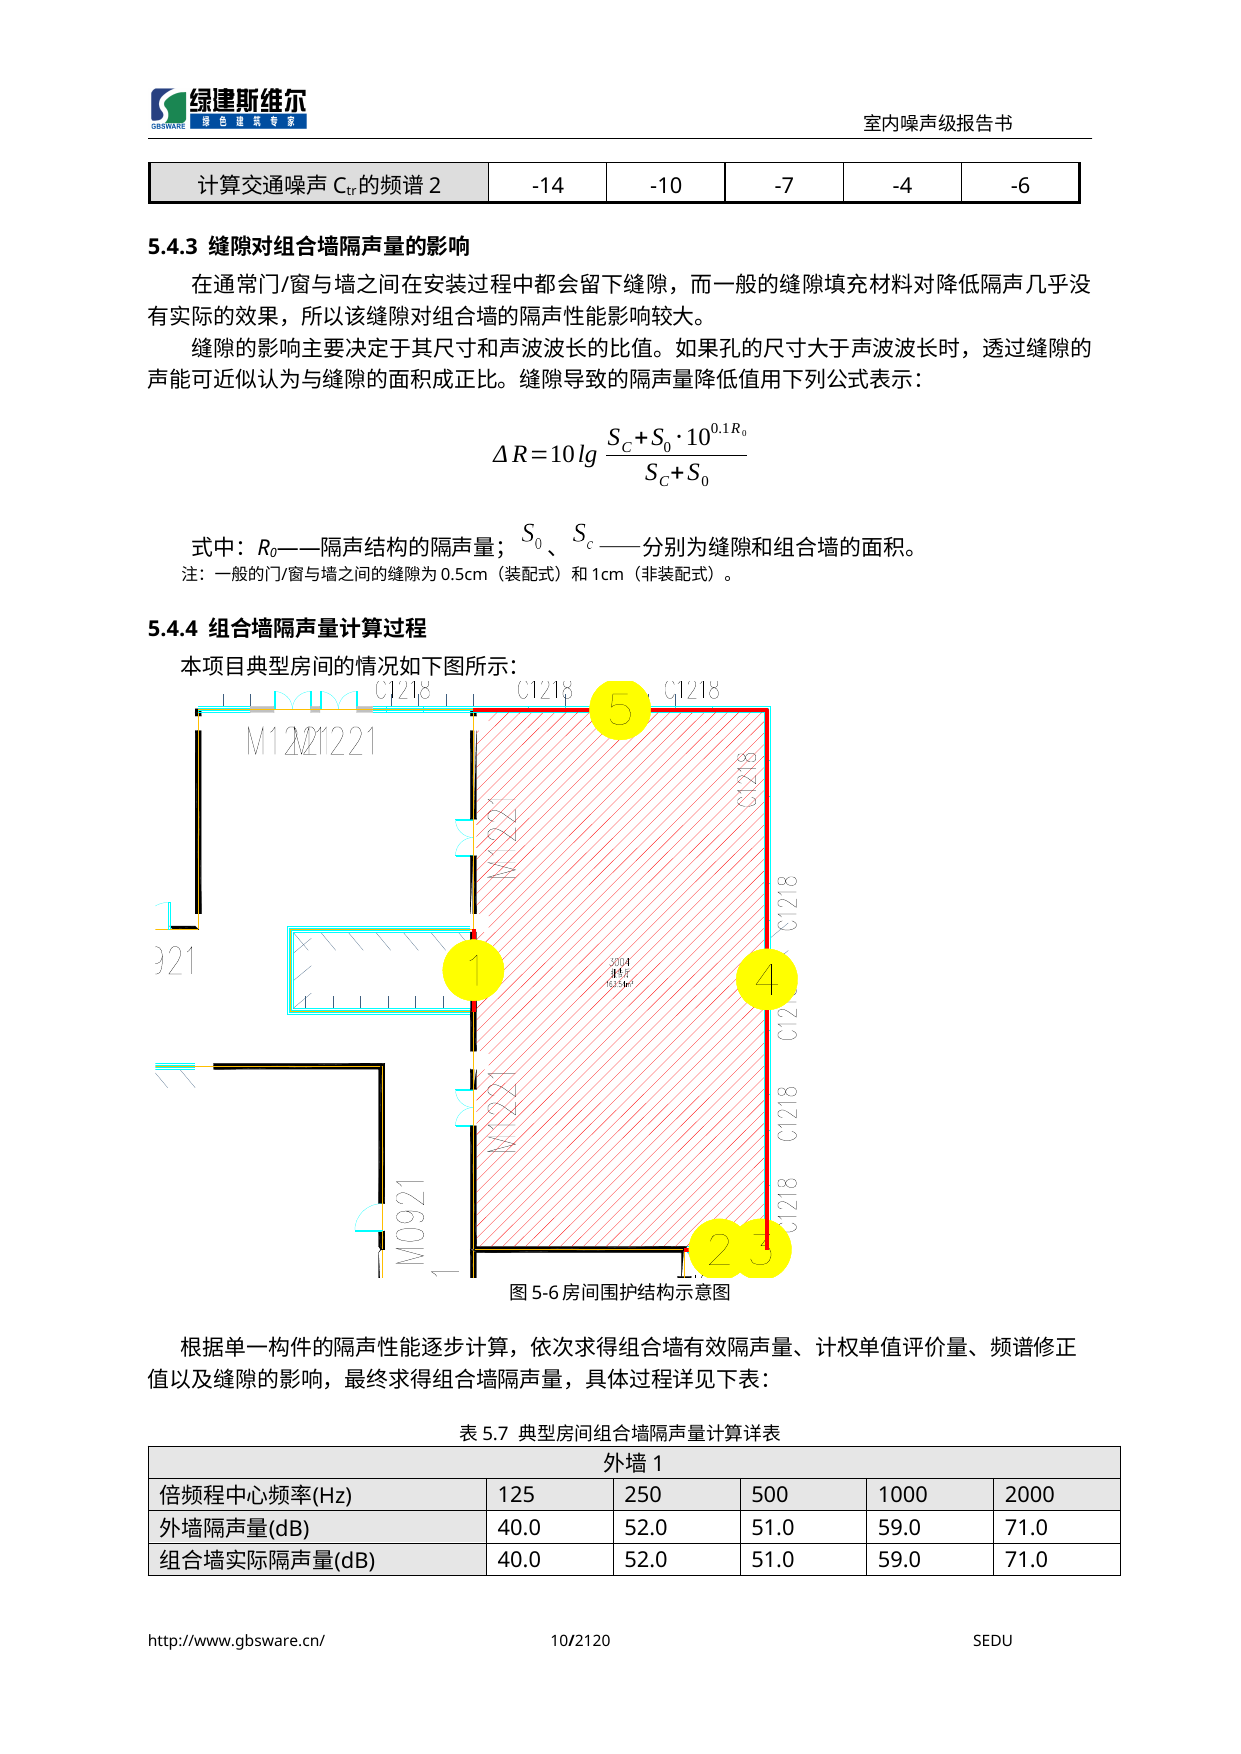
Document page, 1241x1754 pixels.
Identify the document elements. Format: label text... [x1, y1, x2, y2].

text 本项目典型房间的情况如下图所示： [148, 649, 1092, 681]
table_cell -4 [844, 163, 961, 201]
subtitle 组合墙隔声量计算过程 [148, 611, 1092, 643]
table_cell 40.0 [487, 1544, 613, 1575]
table_cell 59.0 [867, 1511, 993, 1542]
table_cell 51.0 [741, 1544, 866, 1575]
table_cell 52.0 [614, 1511, 740, 1542]
table_cell 外墙隔声量(dB) [149, 1511, 486, 1542]
table_cell 500 [741, 1479, 866, 1510]
table_cell 52.0 [614, 1544, 740, 1575]
table_cell -14 [489, 163, 606, 201]
subtitle 缝隙对组合墙隔声量的影响 [148, 229, 1092, 261]
text 式中：R0——隔声结构的隔声量；、——分别为缝隙和组合墙的面积。 [148, 514, 1092, 561]
table_cell 1000 [867, 1479, 993, 1510]
text 图5-6房间围护结构示意图 [148, 1278, 1092, 1305]
picture [155, 681, 1085, 1278]
table_cell -6 [962, 163, 1078, 201]
table_cell -10 [607, 163, 724, 201]
picture [147, 88, 308, 130]
text 表5.7 典型房间组合墙隔声量计算详表 [148, 1418, 1092, 1446]
text 根据单一构件的隔声性能逐步计算，依次求得组合墙有效隔声量、计权单值评价量、频谱修正值以及缝隙的影响，最终求得组合墙隔声量，具体过程详见下表： [148, 1330, 1092, 1393]
table_cell 125 [487, 1479, 613, 1510]
table_cell 59.0 [867, 1544, 993, 1575]
table_header 外墙1 [149, 1447, 1120, 1478]
table_cell 71.0 [994, 1544, 1120, 1575]
table_cell 71.0 [994, 1511, 1120, 1542]
text 注：一般的门/窗与墙之间的缝隙为0.5cm（装配式）和1cm（非装配式）。 [148, 561, 1092, 586]
table_cell 250 [614, 1479, 740, 1510]
table_cell 40.0 [487, 1511, 613, 1542]
text 在通常门/窗与墙之间在安装过程中都会留下缝隙，而一般的缝隙填充材料对降低隔声几乎没有实际的效果，所以该缝隙对组合墙的隔声性能影响较大。 [148, 267, 1092, 331]
table_cell 倍频程中心频率(Hz) [149, 1479, 486, 1510]
table_cell 组合墙实际隔声量(dB) [149, 1544, 486, 1575]
table_cell 2000 [994, 1479, 1120, 1510]
table_cell -7 [726, 163, 843, 201]
text 缝隙的影响主要决定于其尺寸和声波波长的比值。如果孔的尺寸大于声波波长时，透过缝隙的声能可近似认为与缝隙的面积成正比。缝隙导致的隔声量降低值用下列公式表示： [148, 331, 1092, 394]
table_cell 计算交通噪声Ctr的频谱2 [151, 163, 488, 201]
table_cell 51.0 [741, 1511, 866, 1542]
